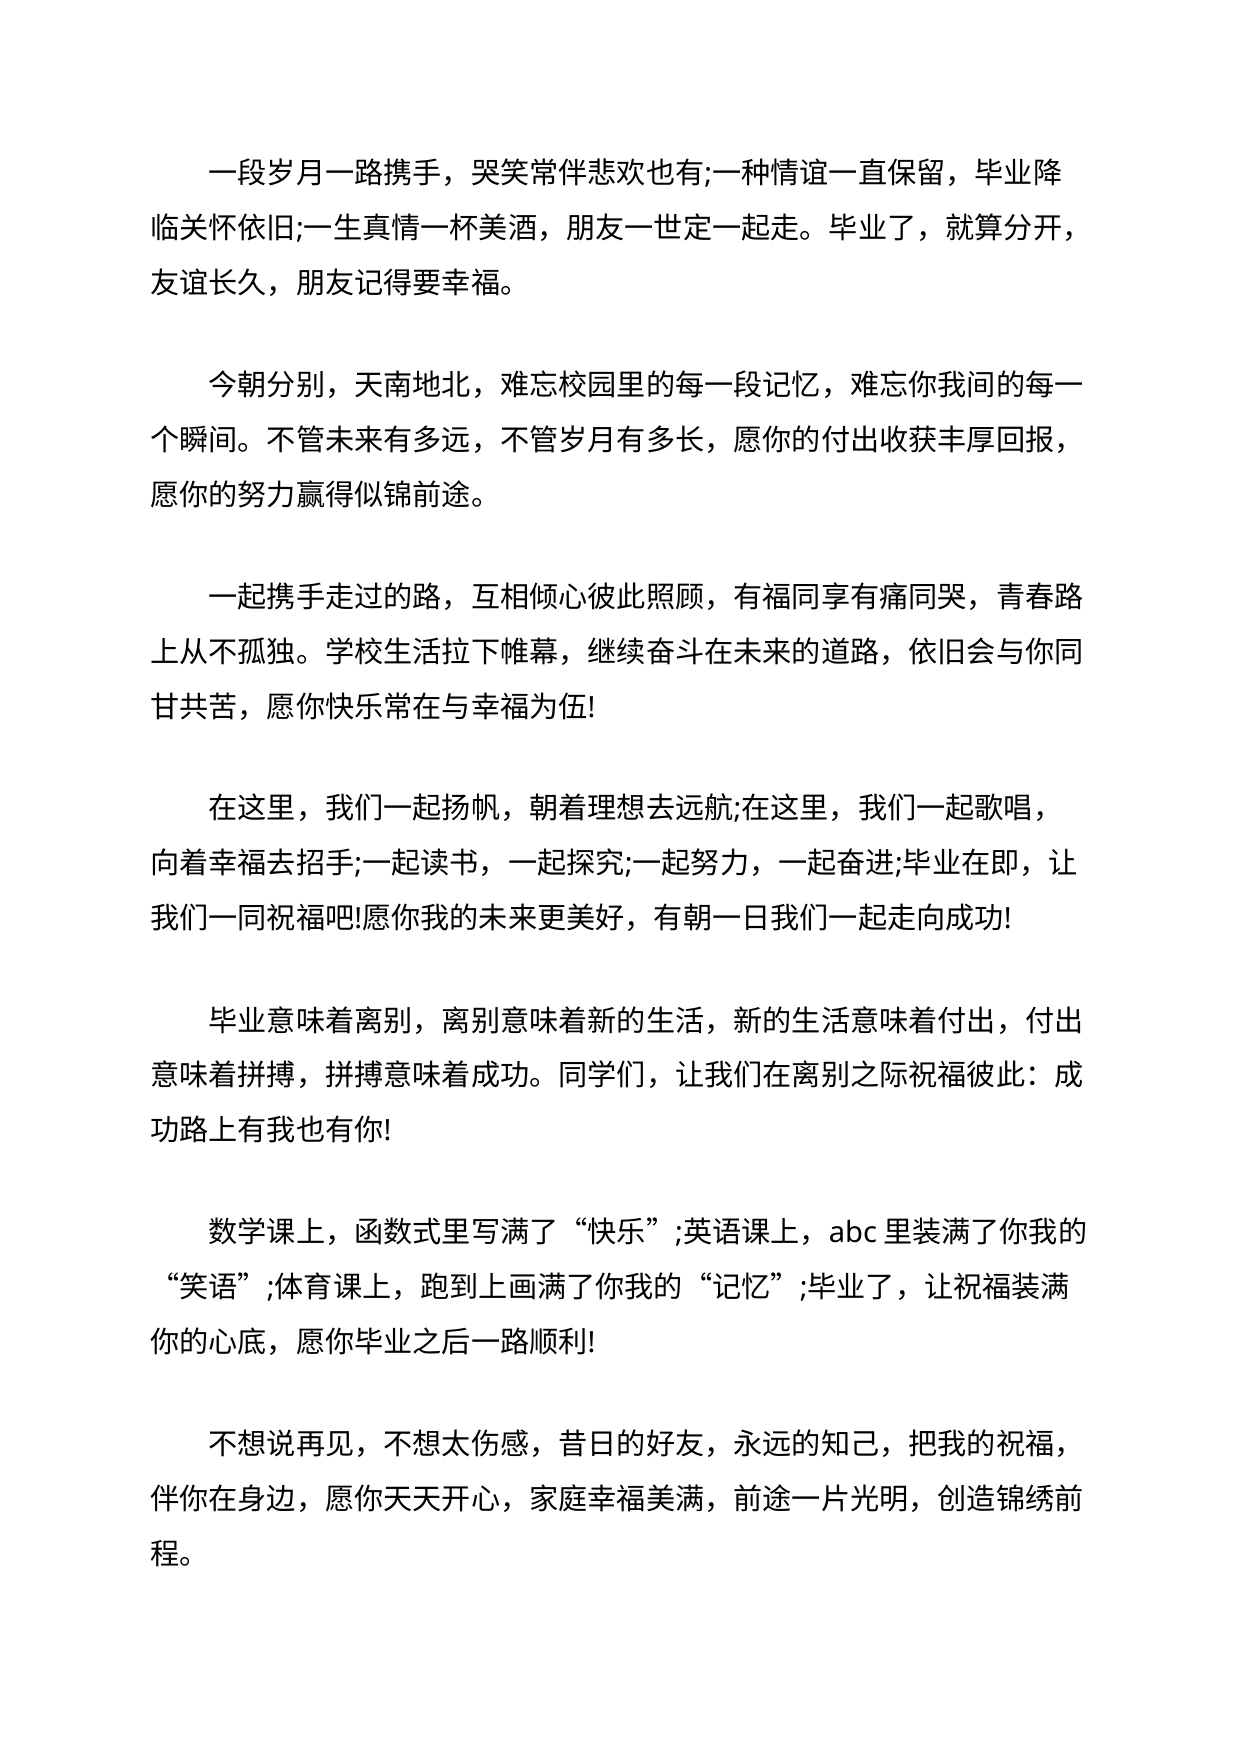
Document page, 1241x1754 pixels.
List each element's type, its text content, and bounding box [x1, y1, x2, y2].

text 今朝分别，天南地北，难忘校园里的每一段记忆，难忘你我间的每一个瞬间。不管未来有多远，不管岁月有多长，愿你的付出收获丰厚回报，愿你的努力赢得似锦前途。 [150, 362, 1090, 514]
text 在这里，我们一起扬帆，朝着理想去远航;在这里，我们一起歌唱，向着幸福去招手;一起读书，一起探究;一起努力，一起奋进;毕业在即，让我们一同祝福吧!愿你我的未来更美好，有朝一日我们一起走向成功! [150, 785, 1090, 937]
text 一段岁月一路携手，哭笑常伴悲欢也有;一种情谊一直保留，毕业降临关怀依旧;一生真情一杯美酒，朋友一世定一起走。毕业了，就算分开，友谊长久，朋友记得要幸福。 [150, 150, 1090, 302]
text 一起携手走过的路，互相倾心彼此照顾，有福同享有痛同哭，青春路上从不孤独。学校生活拉下帷幕，继续奋斗在未来的道路，依旧会与你同甘共苦，愿你快乐常在与幸福为伍! [150, 573, 1090, 726]
text 不想说再见，不想太伤感，昔日的好友，永远的知己，把我的祝福，伴你在身边，愿你天天开心，家庭幸福美满，前途一片光明，创造锦绣前程。 [150, 1421, 1090, 1573]
text 数学课上，函数式里写满了“快乐”;英语课上，abc里装满了你我的“笑语”;体育课上，跑到上画满了你我的“记忆”;毕业了，让祝福装满你的心底，愿你毕业之后一路顺利! [150, 1209, 1090, 1361]
text 毕业意味着离别，离别意味着新的生活，新的生活意味着付出，付出意味着拼搏，拼搏意味着成功。同学们，让我们在离别之际祝福彼此：成功路上有我也有你! [150, 997, 1090, 1149]
